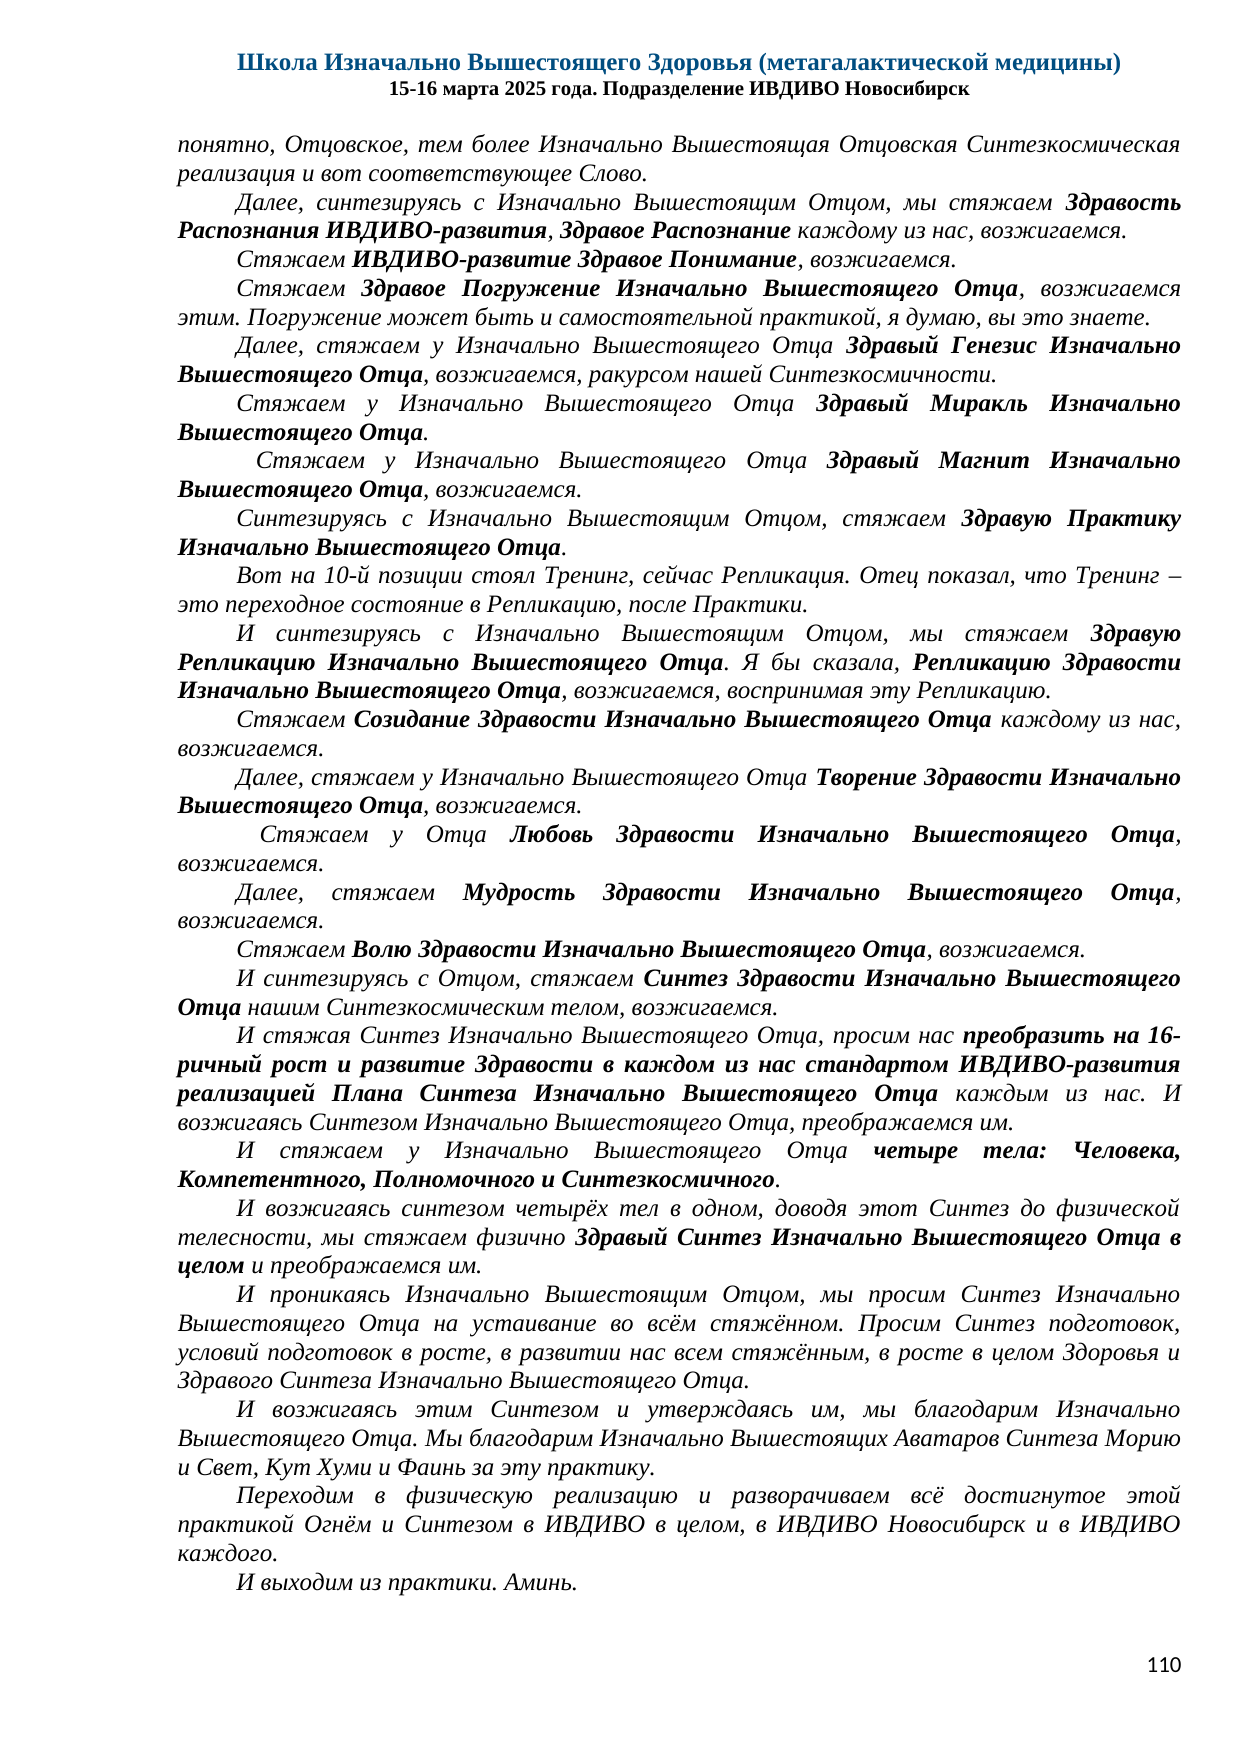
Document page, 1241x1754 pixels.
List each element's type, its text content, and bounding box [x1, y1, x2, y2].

text И стяжаем у Изначально Вышестоящего Отца четыре тела: Человека, Компетентного, Полномочного и Синтезкосмичного. [177, 1136, 1181, 1193]
text Стяжаем Волю Здравости Изначально Вышестоящего Отца, возжигаемся. [177, 934, 1181, 963]
text И возжигаясь этим Синтезом и утверждаясь им, мы благодарим Изначально Вышестоящего Отца. Мы благодарим Изначально Вышестоящих Аватаров Синтеза Морию и Свет, Кут Хуми и Фаинь за эту практику. [177, 1394, 1181, 1481]
text Далее, стяжаем у Изначально Вышестоящего Отца Здравый Генезис Изначально Вышестоящего Отца, возжигаемся, ракурсом нашей Синтезкосмичности. [177, 331, 1181, 388]
text Стяжаем Созидание Здравости Изначально Вышестоящего Отца каждому из нас, возжигаемся. [177, 704, 1181, 762]
text Стяжаем у Изначально Вышестоящего Отца Здравый Магнит Изначально Вышестоящего Отца, возжигаемся. [177, 446, 1181, 503]
text И синтезируясь с Отцом, стяжаем Синтез Здравости Изначально Вышестоящего Отца нашим Синтезкосмическим телом, возжигаемся. [177, 963, 1181, 1021]
text И синтезируясь с Изначально Вышестоящим Отцом, мы стяжаем Здравую Репликацию Изначально Вышестоящего Отца. Я бы сказала, Репликацию Здравости Изначально Вышестоящего Отца, возжигаемся, воспринимая эту Репликацию. [177, 618, 1181, 704]
text Далее, синтезируясь с Изначально Вышестоящим Отцом, мы стяжаем Здравость Распознания ИВДИВО-развития, Здравое Распознание каждому из нас, возжигаемся. [177, 187, 1181, 244]
text И стяжая Синтез Изначально Вышестоящего Отца, просим нас преобразить на 16-ричный рост и развитие Здравости в каждом из нас стандартом ИВДИВО-развития реализацией Плана Синтеза Изначально Вышестоящего Отца каждым из нас. И возжигаясь Синтезом Изначально Вышестоящего Отца, преображаемся им. [177, 1021, 1181, 1136]
text Стяжаем ИВДИВО-развитие Здравое Понимание, возжигаемся. [177, 244, 1181, 273]
text И возжигаясь синтезом четырёх тел в одном, доводя этот Синтез до физической телесности, мы стяжаем физично Здравый Синтез Изначально Вышестоящего Отца в целом и преображаемся им. [177, 1193, 1181, 1279]
text И выходим из практики. Аминь. [177, 1567, 1181, 1596]
text Далее, стяжаем у Изначально Вышестоящего Отца Творение Здравости Изначально Вышестоящего Отца, возжигаемся. [177, 762, 1181, 819]
text Стяжаем у Изначально Вышестоящего Отца Здравый Миракль Изначально Вышестоящего Отца. [177, 388, 1181, 446]
text Стяжаем Здравое Погружение Изначально Вышестоящего Отца, возжигаемся этим. Погружение может быть и самостоятельной практикой, я думаю, вы это знаете. [177, 273, 1181, 331]
text Стяжаем у Отца Любовь Здравости Изначально Вышестоящего Отца, возжигаемся. [177, 819, 1181, 877]
text Переходим в физическую реализацию и разворачиваем всё достигнутое этой практикой Огнём и Синтезом в ИВДИВО в целом, в ИВДИВО Новосибирск и в ИВДИВО каждого. [177, 1481, 1181, 1567]
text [177, 129, 1181, 187]
text Далее, стяжаем Мудрость Здравости Изначально Вышестоящего Отца, возжигаемся. [177, 877, 1181, 934]
text Вот на 10-й позиции стоял Тренинг, сейчас Репликация. Отец показал, что Тренинг – это переходное состояние в Репликацию, после Практики. [177, 561, 1181, 618]
text И проникаясь Изначально Вышестоящим Отцом, мы просим Синтез Изначально Вышестоящего Отца на устаивание во всём стяжённом. Просим Синтез подготовок, условий подготовок в росте, в развитии нас всем стяжённым, в росте в целом Здоровья и Здравого Синтеза Изначально Вышестоящего Отца. [177, 1279, 1181, 1394]
text Синтезируясь с Изначально Вышестоящим Отцом, стяжаем Здравую Практику Изначально Вышестоящего Отца. [177, 503, 1181, 561]
